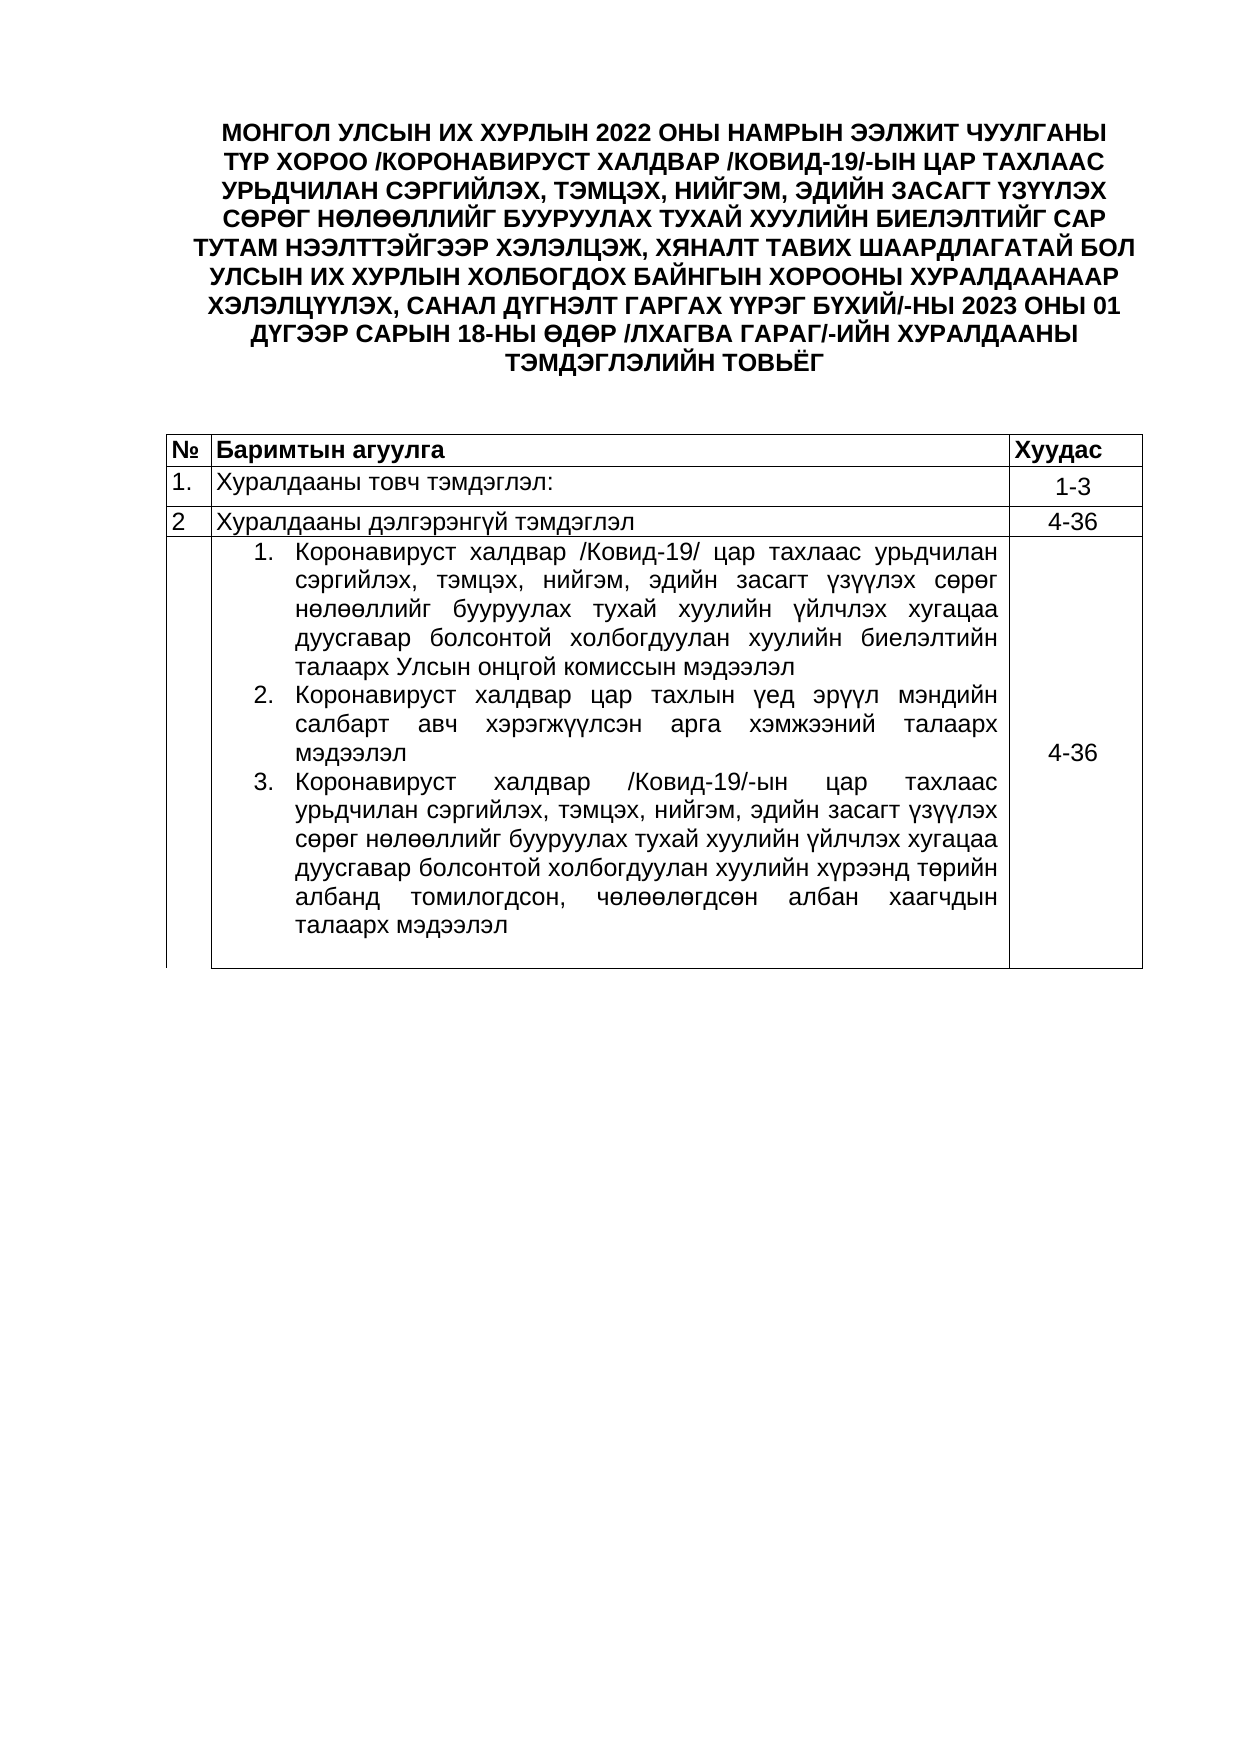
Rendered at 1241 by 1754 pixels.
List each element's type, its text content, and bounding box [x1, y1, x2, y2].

table_cell 2 [167, 507, 211, 536]
table_cell 4-36 [1010, 507, 1142, 536]
table_cell Хуралдааны товч тэмдэглэл: [212, 467, 1009, 506]
table_cell 1. [167, 467, 211, 506]
table_cell Коронавируст халдвар /Ковид-19/ цар тахлаас урьдчилан сэргийлэх, тэмцэх, нийгэм, эдийн засагт үзүүлэх сөрөг нөлөөллийг бууруулах тухай хуулийн үйлчлэх хугацаа дуусгавар болсонтой холбогдуулан хуулийн биелэлтийн талаарх Улсын онцгой комиссын мэдээлэл Коронавируст халдвар цар тахлын үед эрүүл мэндийн салбарт авч хэрэгжүүлсэн арга хэмжээний талаарх мэдээлэл Коронавируст халдвар /Ковид-19/-ын цар тахлаас урьдчилан сэргийлэх, тэмцэх, нийгэм, эдийн засагт үзүүлэх сөрөг нөлөөллийг бууруулах тухай хуулийн үйлчлэх хугацаа дуусгавар болсонтой холбогдуулан хуулийн хүрээнд төрийн албанд томилогдсон, чөлөөлөгдсөн албан хаагчдын талаарх мэдээлэл [212, 537, 1009, 968]
table_cell 4-36 [1010, 537, 1142, 968]
text ТҮР ХОРОО /КОРОНАВИРУСТ ХАЛДВАР /КОВИД-19/-ЫН ЦАР ТАХЛААС УРЬДЧИЛАН СЭРГИЙЛЭХ, ТЭМЦЭХ, НИЙГЭМ, ЭДИЙН ЗАСАГТ ҮЗҮҮЛЭХ СӨРӨГ НӨЛӨӨЛЛИЙГ БУУРУУЛАХ ТУХАЙ ХУУЛИЙН БИЕЛЭЛТИЙГ САР ТУТАМ НЭЭЛТТЭЙГЭЭР ХЭЛЭЛЦЭЖ, ХЯНАЛТ ТАВИХ ШААРДЛАГАТАЙ БОЛ УЛСЫН ИХ ХУРЛЫН ХОЛБОГДОХ БАЙНГЫН ХОРООНЫ ХУРАЛДААНААР ХЭЛЭЛЦҮҮЛЭХ, САНАЛ ДҮГНЭЛТ ГАРГАХ ҮҮРЭГ БҮХИЙ/-НЫ 2023 ОНЫ 01 ДҮГЭЭР САРЫН 18-НЫ ӨДӨР /ЛХАГВА ГАРАГ/-ИЙН ХУРАЛДААНЫ ТЭМДЭГЛЭЛИЙН ТОВЬЁГ [177, 147, 1152, 377]
table_header № [167, 435, 211, 466]
table_header Баримтын агуулга [212, 435, 1009, 466]
table_cell Хуралдааны дэлгэрэнгүй тэмдэглэл [212, 507, 1009, 536]
table_cell [167, 537, 211, 968]
table_cell 1-3 [1010, 467, 1142, 506]
table_header Хуудас [1010, 435, 1142, 466]
text МОНГОЛ УЛСЫН ИХ ХУРЛЫН 2022 ОНЫ НАМРЫН ЭЭЛЖИТ ЧУУЛГАНЫ [177, 118, 1152, 147]
